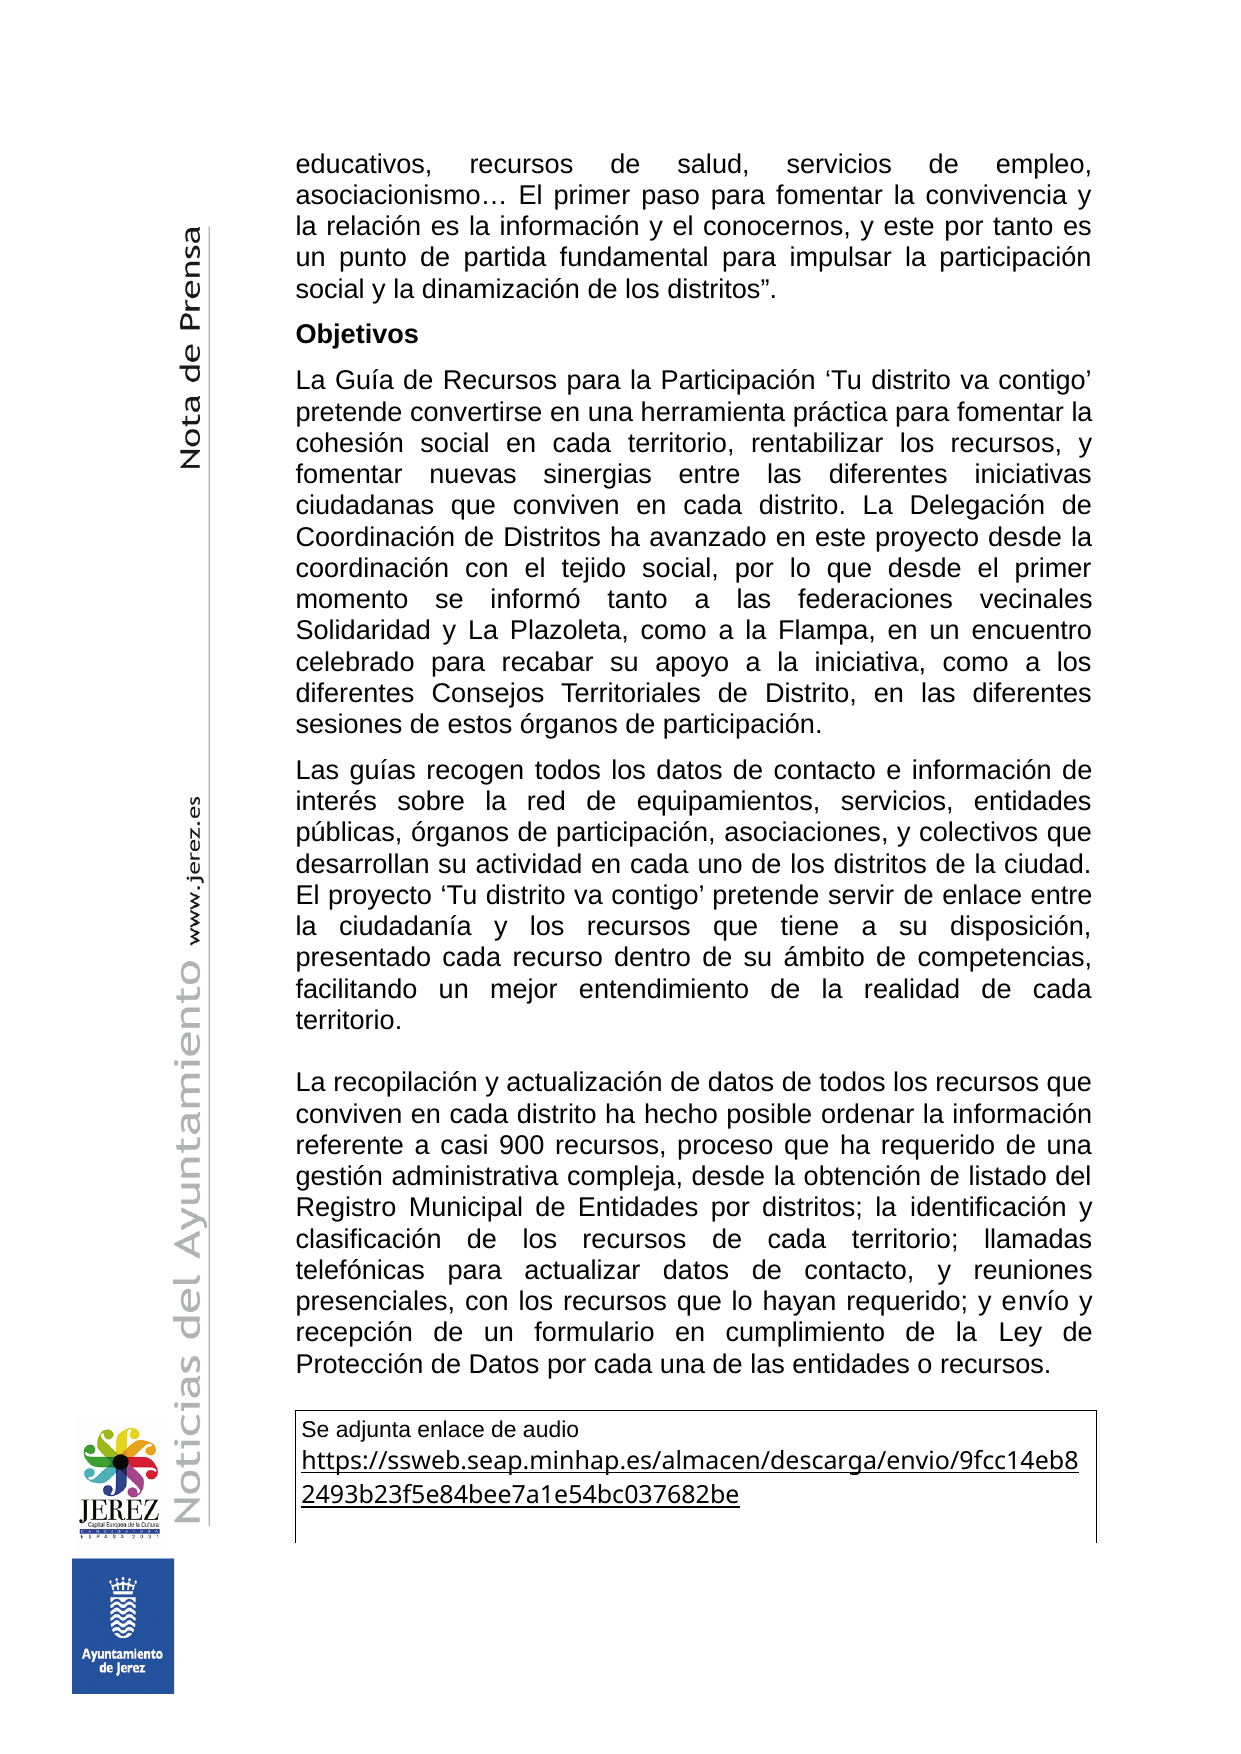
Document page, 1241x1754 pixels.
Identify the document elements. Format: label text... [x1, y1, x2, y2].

text La recopilación y actualización de datos de todos los recursos que conviven en cada distrito ha hecho posible ordenar la información referente a casi 900 recursos, proceso que ha requerido de una gestión administrativa compleja, desde la obtención de listado del Registro Municipal de Entidades por distritos; la identificación y clasificación de los recursos de cada territorio; llamadas telefónicas para actualizar datos de contacto, y reuniones presenciales, con los recursos que lo hayan requerido; y envío y recepción de un formulario en cumplimiento de la Ley de Protección de Datos por cada una de las entidades o recursos. [295, 1066, 1092, 1379]
text Las guías recogen todos los datos de contacto e información de interés sobre la red de equipamientos, servicios, entidades públicas, órganos de participación, asociaciones, y colectivos que desarrollan su actividad en cada uno de los distritos de la ciudad. El proyecto ‘Tu distrito va contigo’ pretende servir de enlace entre la ciudadanía y los recursos que tiene a su disposición, presentado cada recurso dentro de su ámbito de competencias, facilitando un mejor entendimiento de la realidad de cada territorio. [295, 754, 1092, 1035]
table_header Se adjunta enlace de audio https://ssweb.seap.minhap.es/almacen/descarga/envio/9fcc14eb82493b23f5e84bee7a1e54bc037682be [296, 1411, 1096, 1543]
picture [72, 225, 210, 1694]
text Objetivos [295, 318, 1092, 350]
text La Guía de Recursos para la Participación ‘Tu distrito va contigo’ pretende convertirse en una herramienta práctica para fomentar la cohesión social en cada territorio, rentabilizar los recursos, y fomentar nuevas sinergias entre las diferentes iniciativas ciudadanas que conviven en cada distrito. La Delegación de Coordinación de Distritos ha avanzado en este proyecto desde la coordinación con el tejido social, por lo que desde el primer momento se informó tanto a las federaciones vecinales Solidaridad y La Plazoleta, como a la Flampa, en un encuentro celebrado para recabar su apoyo a la iniciativa, como a los diferentes Consejos Territoriales de Distrito, en las diferentes sesiones de estos órganos de participación. [295, 364, 1092, 739]
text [295, 148, 1092, 304]
